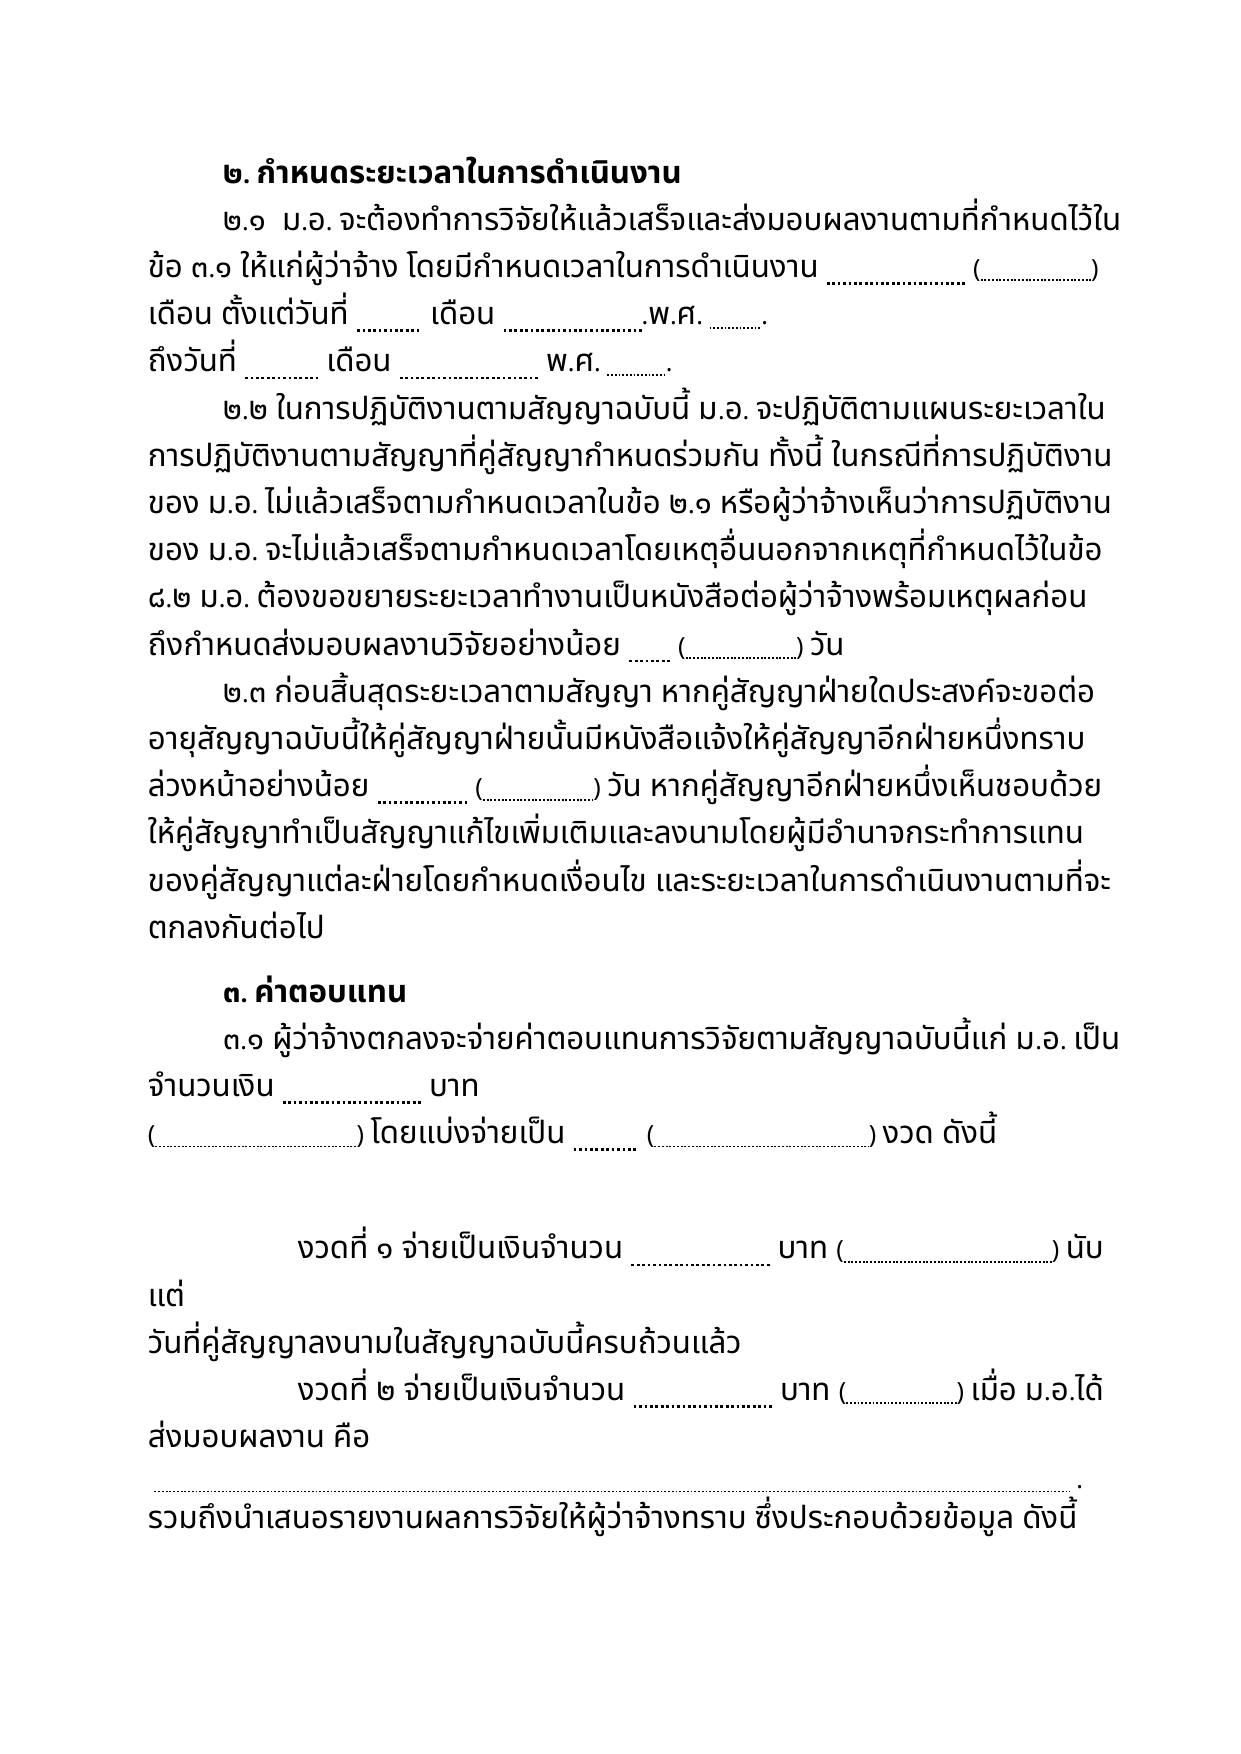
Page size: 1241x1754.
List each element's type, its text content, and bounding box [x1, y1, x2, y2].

text ๒.๑ ม.อ. จะต้องทำการวิจัยให้แล้วเสร็จและส่งมอบผลงานตามที่กำหนดไว้ในข้อ ๓.๑ ให้แก่ผู้ว่าจ้าง โดยมีกำหนดเวลาในการดำเนินงาน ( ) เดือน ตั้งแต่วันที่ เดือน .พ.ศ. . ถึงวันที่ เดือน พ.ศ. . [148, 197, 1122, 386]
text ๒.๒ ในการปฏิบัติงานตามสัญญาฉบับนี้ ม.อ. จะปฏิบัติตามแผนระยะเวลาในการปฏิบัติงานตามสัญญาที่คู่สัญญากำหนดร่วมกัน ทั้งนี้ ในกรณีที่การปฏิบัติงานของ ม.อ. ไม่แล้วเสร็จตามกำหนดเวลาในข้อ ๒.๑ หรือผู้ว่าจ้างเห็นว่าการปฏิบัติงานของ ม.อ. จะไม่แล้วเสร็จตามกำหนดเวลาโดยเหตุอื่นนอกจากเหตุที่กำหนดไว้ในข้อ ๘.๒ ม.อ. ต้องขอขยายระยะเวลาทำงานเป็นหนังสือต่อผู้ว่าจ้างพร้อมเหตุผลก่อนถึงกำหนดส่งมอบผลงานวิจัยอย่างน้อย ( ) วัน [148, 386, 1122, 669]
text ๒. กำหนดระยะเวลาในการดำเนินงาน [148, 150, 1122, 197]
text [148, 1016, 1122, 1577]
text ๒.๓ ก่อนสิ้นสุดระยะเวลาตามสัญญา หากคู่สัญญาฝ่ายใดประสงค์จะขอต่ออายุสัญญาฉบับนี้ให้คู่สัญญาฝ่ายนั้นมีหนังสือแจ้งให้คู่สัญญาอีกฝ่ายหนึ่งทราบล่วงหน้าอย่างน้อย ( ) วัน หากคู่สัญญาอีกฝ่ายหนึ่งเห็นชอบด้วย ให้คู่สัญญาทำเป็นสัญญาแก้ไขเพิ่มเติมและลงนามโดยผู้มีอำนาจกระทำการแทนของคู่สัญญาแต่ละฝ่ายโดยกำหนดเงื่อนไข และระยะเวลาในการดำเนินงานตามที่จะตกลงกันต่อไป [148, 669, 1122, 952]
text ๓. ค่าตอบแทน [148, 969, 1122, 1016]
